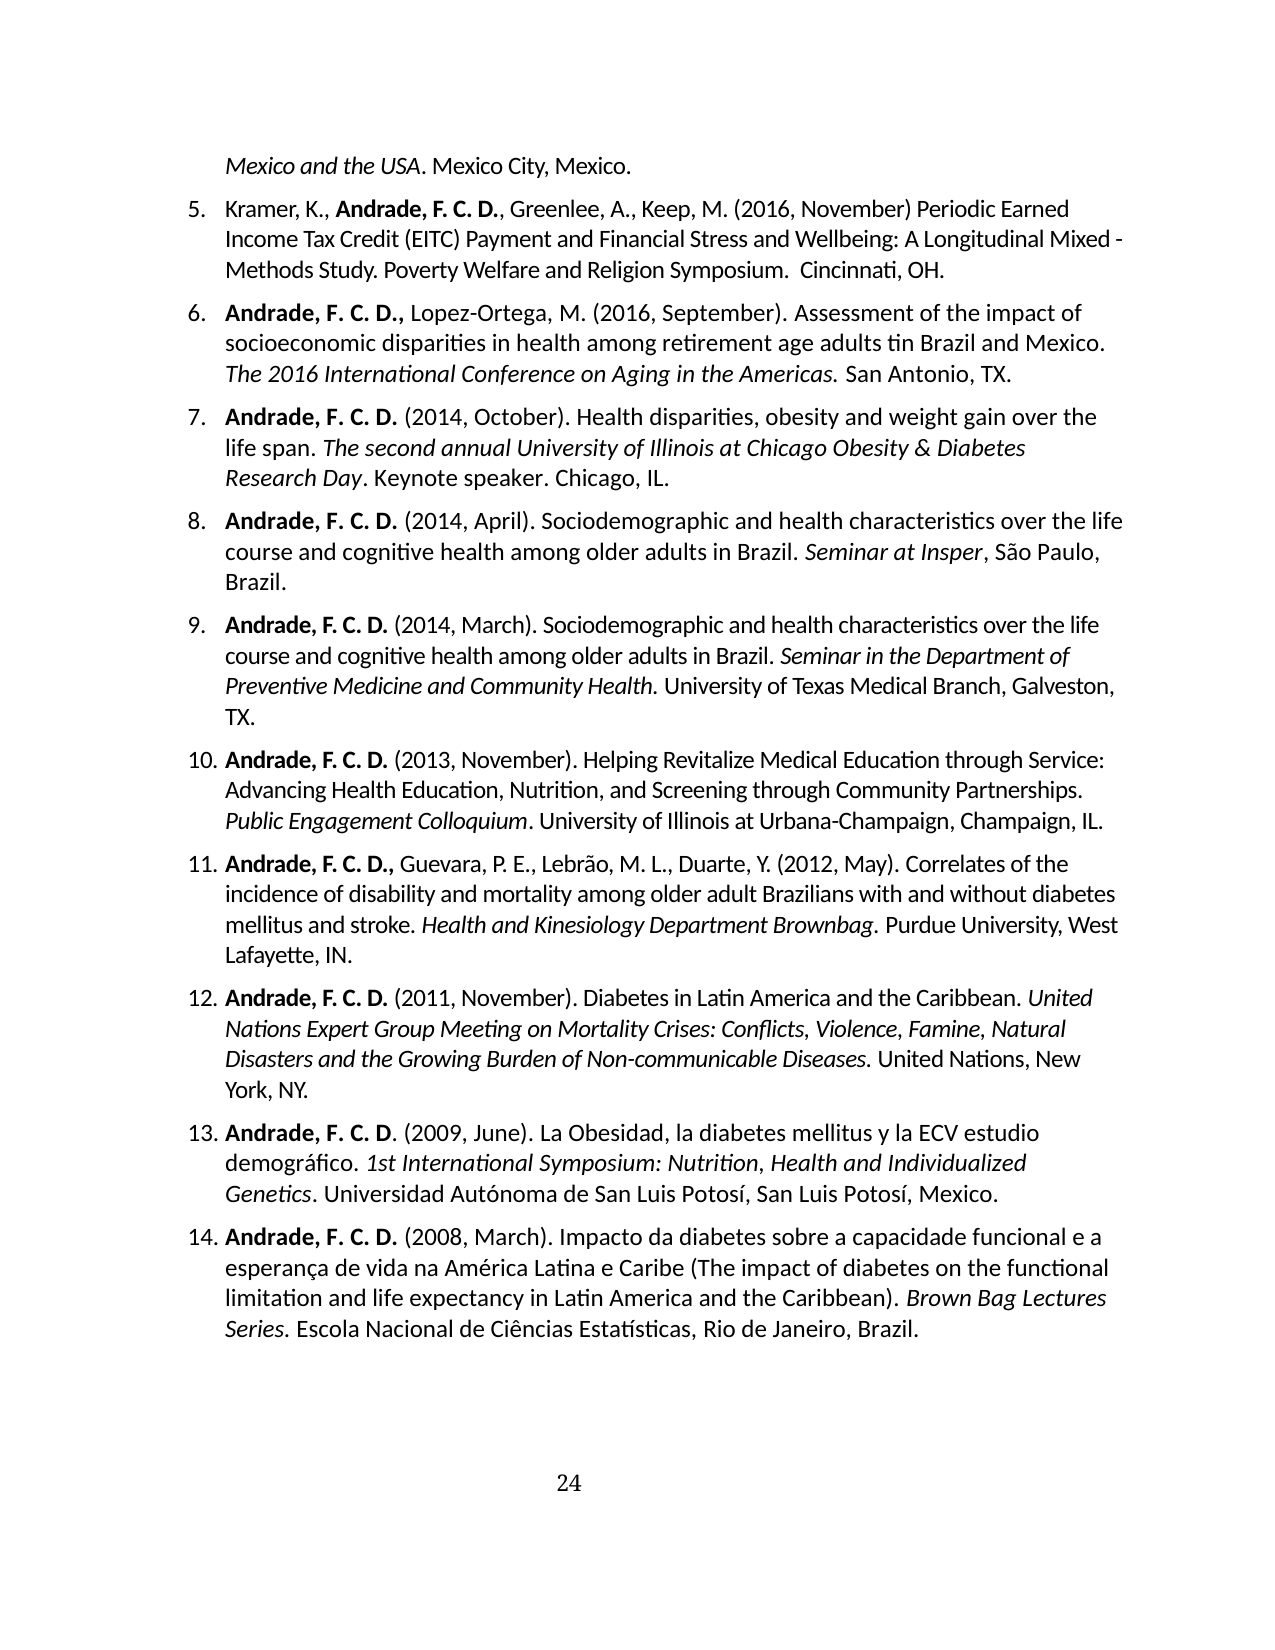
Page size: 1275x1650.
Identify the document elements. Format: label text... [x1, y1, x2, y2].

subtitle Andrade, F. C. D. (2014, March). Sociodemographic and health characteristics over the life course and cognitive health among older adults in Brazil. Seminar in the Department of Preventive Medicine and Community Health. University of Texas Medical Branch, Galveston, TX. [187, 609, 1125, 731]
subtitle Andrade, F. C. D. (2011, November). Diabetes in Latin America and the Caribbean. United Nations Expert Group Meeting on Mortality Crises: Conflicts, Violence, Famine, Natural Disasters and the Growing Burden of Non-communicable Diseases. United Nations, New York, NY. [187, 982, 1125, 1104]
subtitle Andrade, F. C. D., Guevara, P. E., Lebrão, M. L., Duarte, Y. (2012, May). Correlates of the incidence of disability and mortality among older adult Brazilians with and without diabetes mellitus and stroke. Health and Kinesiology Department Brownbag. Purdue University, West Lafayette, IN. [187, 848, 1125, 970]
subtitle Andrade, F. C. D. (2014, October). Health disparities, obesity and weight gain over the life span. The second annual University of Illinois at Chicago Obesity & Diabetes Research Day. Keynote speaker. Chicago, IL. [187, 401, 1125, 493]
subtitle Andrade, F. C. D. (2014, April). Sociodemographic and health characteristics over the life course and cognitive health among older adults in Brazil. Seminar at Insper, São Paulo, Brazil. [187, 505, 1125, 597]
subtitle Andrade, F. C. D., Lopez-Ortega, M. (2016, September). Assessment of the impact of socioeconomic disparities in health among retirement age adults tin Brazil and Mexico. The 2016 International Conference on Aging in the Americas. San Antonio, TX. [187, 297, 1125, 389]
subtitle Kramer, K., Andrade, F. C. D., Greenlee, A., Keep, M. (2016, November) Periodic Earned Income Tax Credit (EITC) Payment and Financial Stress and Wellbeing: A Longitudinal Mixed - Methods Study. Poverty Welfare and Religion Symposium. Cincinnati, OH. [187, 193, 1125, 284]
subtitle Andrade, F. C. D. (2013, November). Helping Revitalize Medical Education through Service: Advancing Health Education, Nutrition, and Screening through Community Partnerships. Public Engagement Colloquium. University of Illinois at Urbana-Champaign, Champaign, IL. [187, 744, 1125, 835]
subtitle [187, 150, 1125, 181]
list Andrade, F. C. D. (2008, March). Impacto da diabetes sobre a capacidade funcional e a esperança de vida na América Latina e Caribe (The impact of diabetes on the functional limitation and life expectancy in Latin America and the Caribbean). Brown Bag Lectures Series. Escola Nacional de Ciências Estatísticas, Rio de Janeiro, Brazil. [187, 1221, 1125, 1343]
list Andrade, F. C. D. (2009, June). La Obesidad, la diabetes mellitus y la ECV estudio demográfico. 1st International Symposium: Nutrition, Health and Individualized Genetics. Universidad Autónoma de San Luis Potosí, San Luis Potosí, Mexico. [187, 1117, 1125, 1209]
